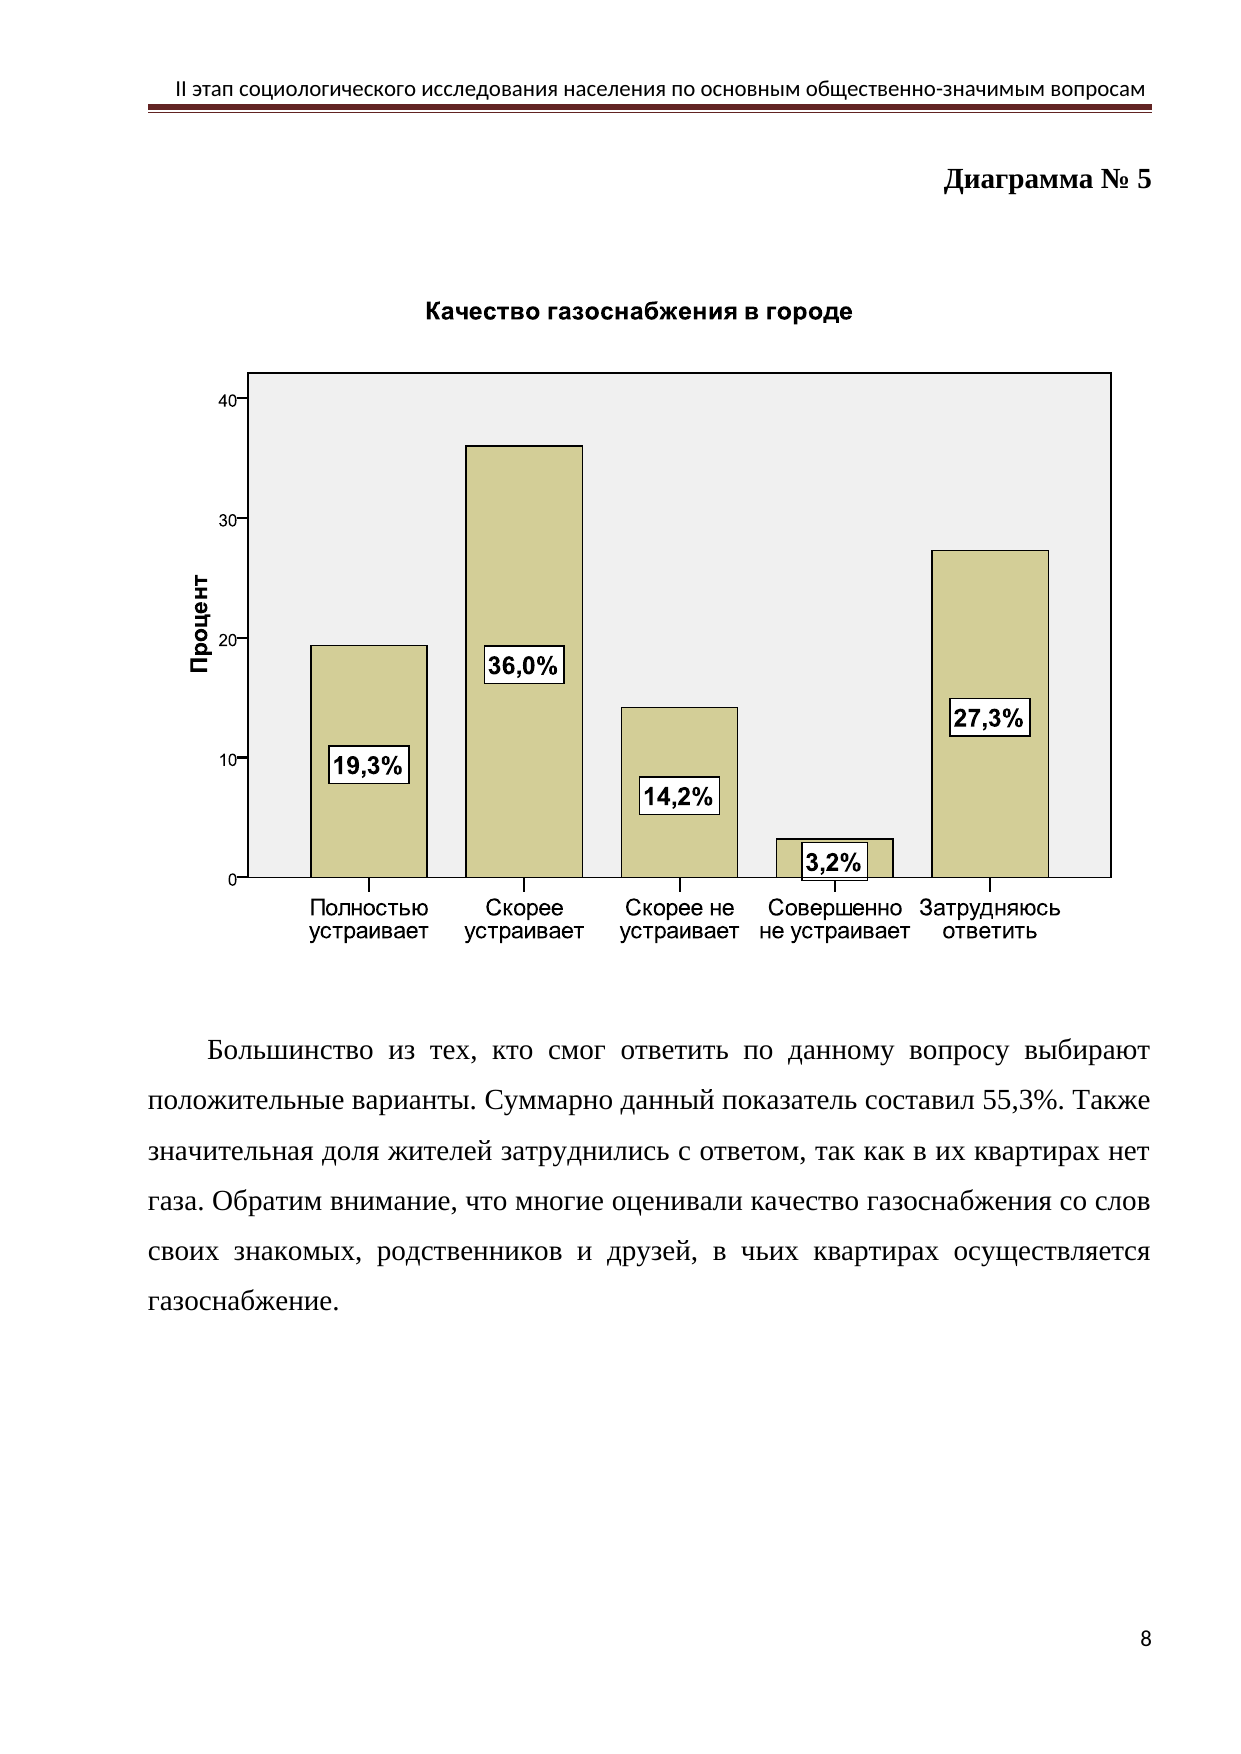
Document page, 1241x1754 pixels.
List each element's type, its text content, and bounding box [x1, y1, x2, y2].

text Большинство из тех, кто смог ответить по данному вопросу выбирают положительные варианты. Суммарно данный показатель составил 55,3%. Также значительная доля жителей затруднились с ответом, так как в их квартирах нет газа. Обратим внимание, что многие оценивали качество газоснабжения со слов своих знакомых, родственников и друзей, в чьих квартирах осуществляется газоснабжение. [148, 1032, 1152, 1317]
text Диаграмма № 5 [148, 162, 1152, 195]
